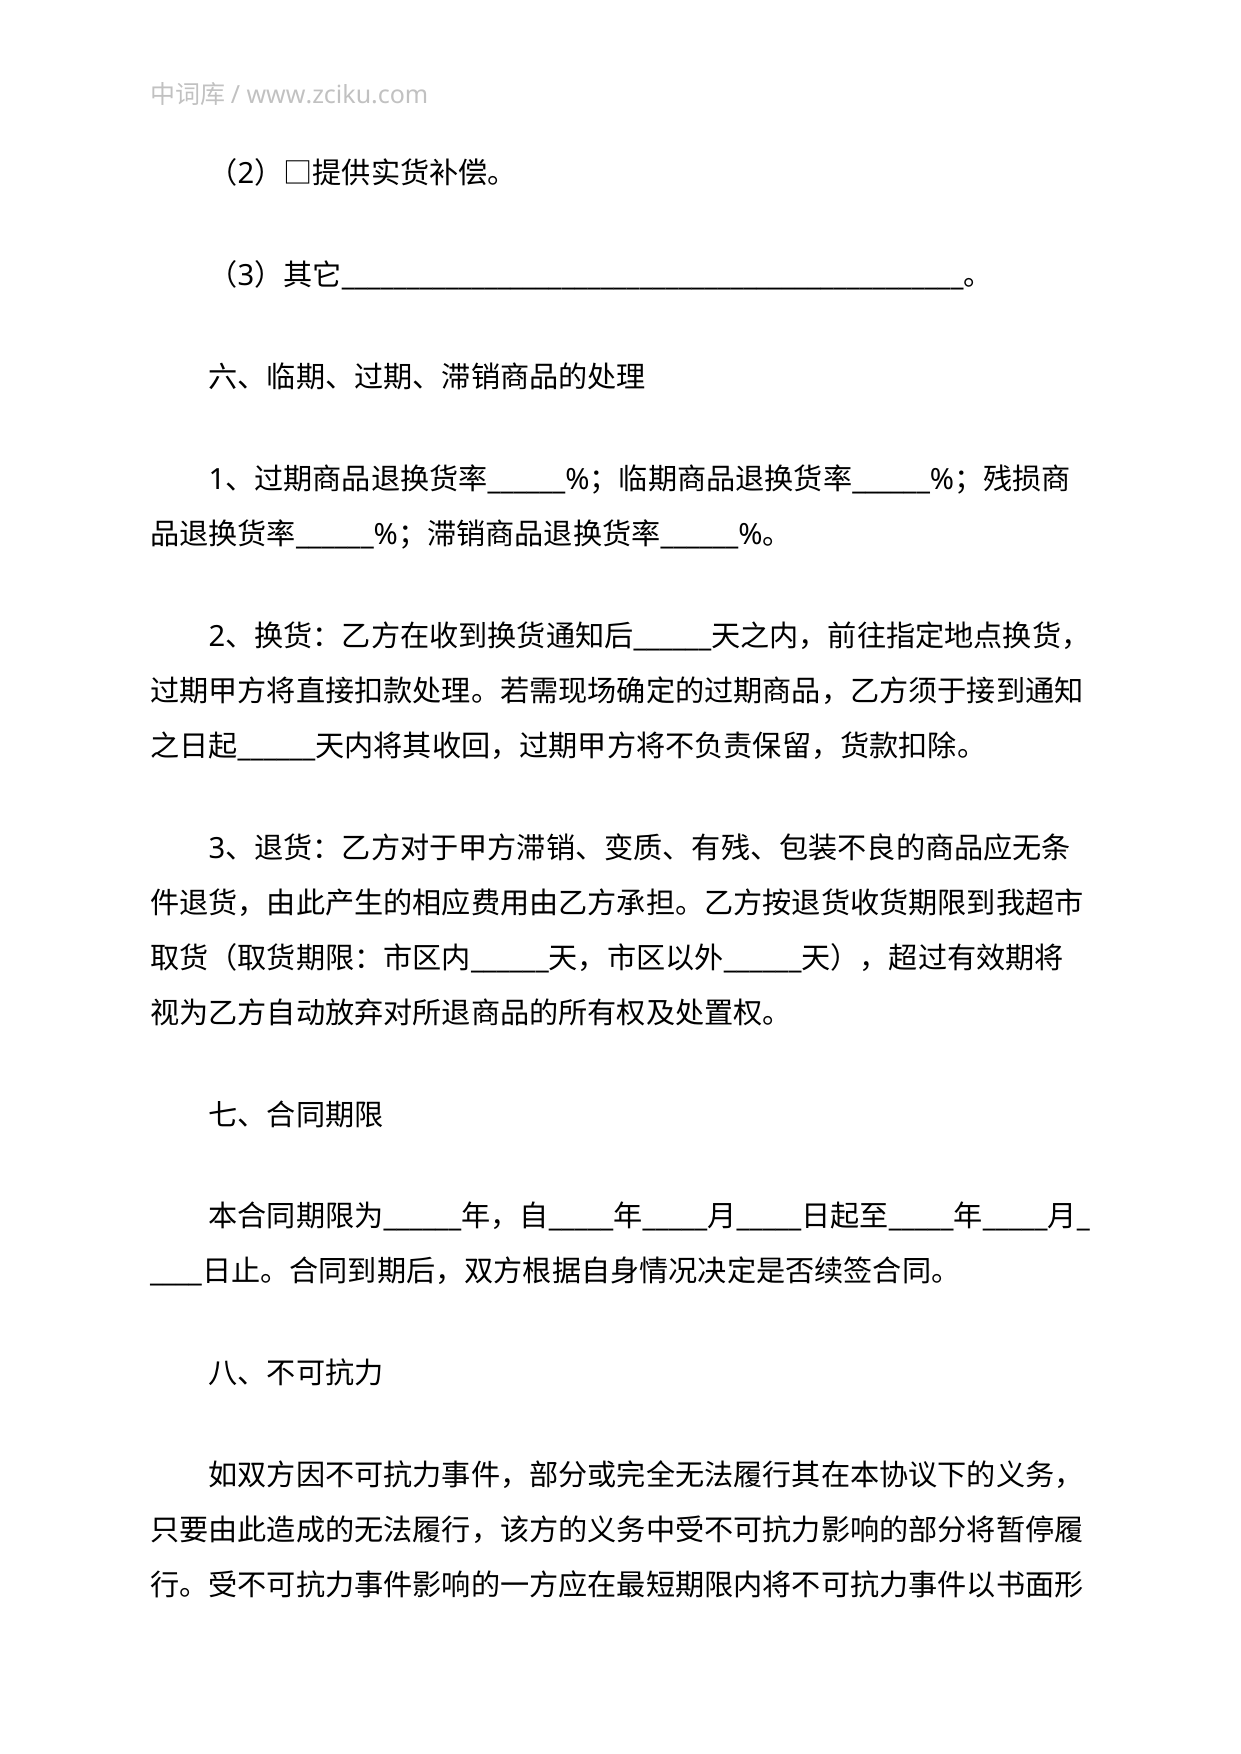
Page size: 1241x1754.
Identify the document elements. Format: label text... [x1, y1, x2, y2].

text （2）□提供实货补偿。 [150, 150, 1090, 192]
text 七、合同期限 [150, 1091, 1090, 1133]
text 1、过期商品退换货率______%；临期商品退换货率______%；残损商品退换货率______%；滞销商品退换货率______%。 [150, 456, 1090, 553]
text 3、退货：乙方对于甲方滞销、变质、有残、包装不良的商品应无条件退货，由此产生的相应费用由乙方承担。乙方按退货收货期限到我超市取货（取货期限：市区内______天，市区以外______天），超过有效期将视为乙方自动放弃对所退商品的所有权及处置权。 [150, 824, 1090, 1032]
text 六、临期、过期、滞销商品的处理 [150, 354, 1090, 396]
text 本合同期限为______年，自_____年_____月_____日起至_____年_____月_____日止。合同到期后，双方根据自身情况决定是否续签合同。 [150, 1193, 1090, 1290]
text 2、换货：乙方在收到换货通知后______天之内，前往指定地点换货，过期甲方将直接扣款处理。若需现场确定的过期商品，乙方须于接到通知之日起______天内将其收回，过期甲方将不负责保留，货款扣除。 [150, 613, 1090, 765]
text （3）其它________________________________________________。 [150, 252, 1090, 294]
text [150, 1452, 1090, 1604]
text 八、不可抗力 [150, 1350, 1090, 1392]
